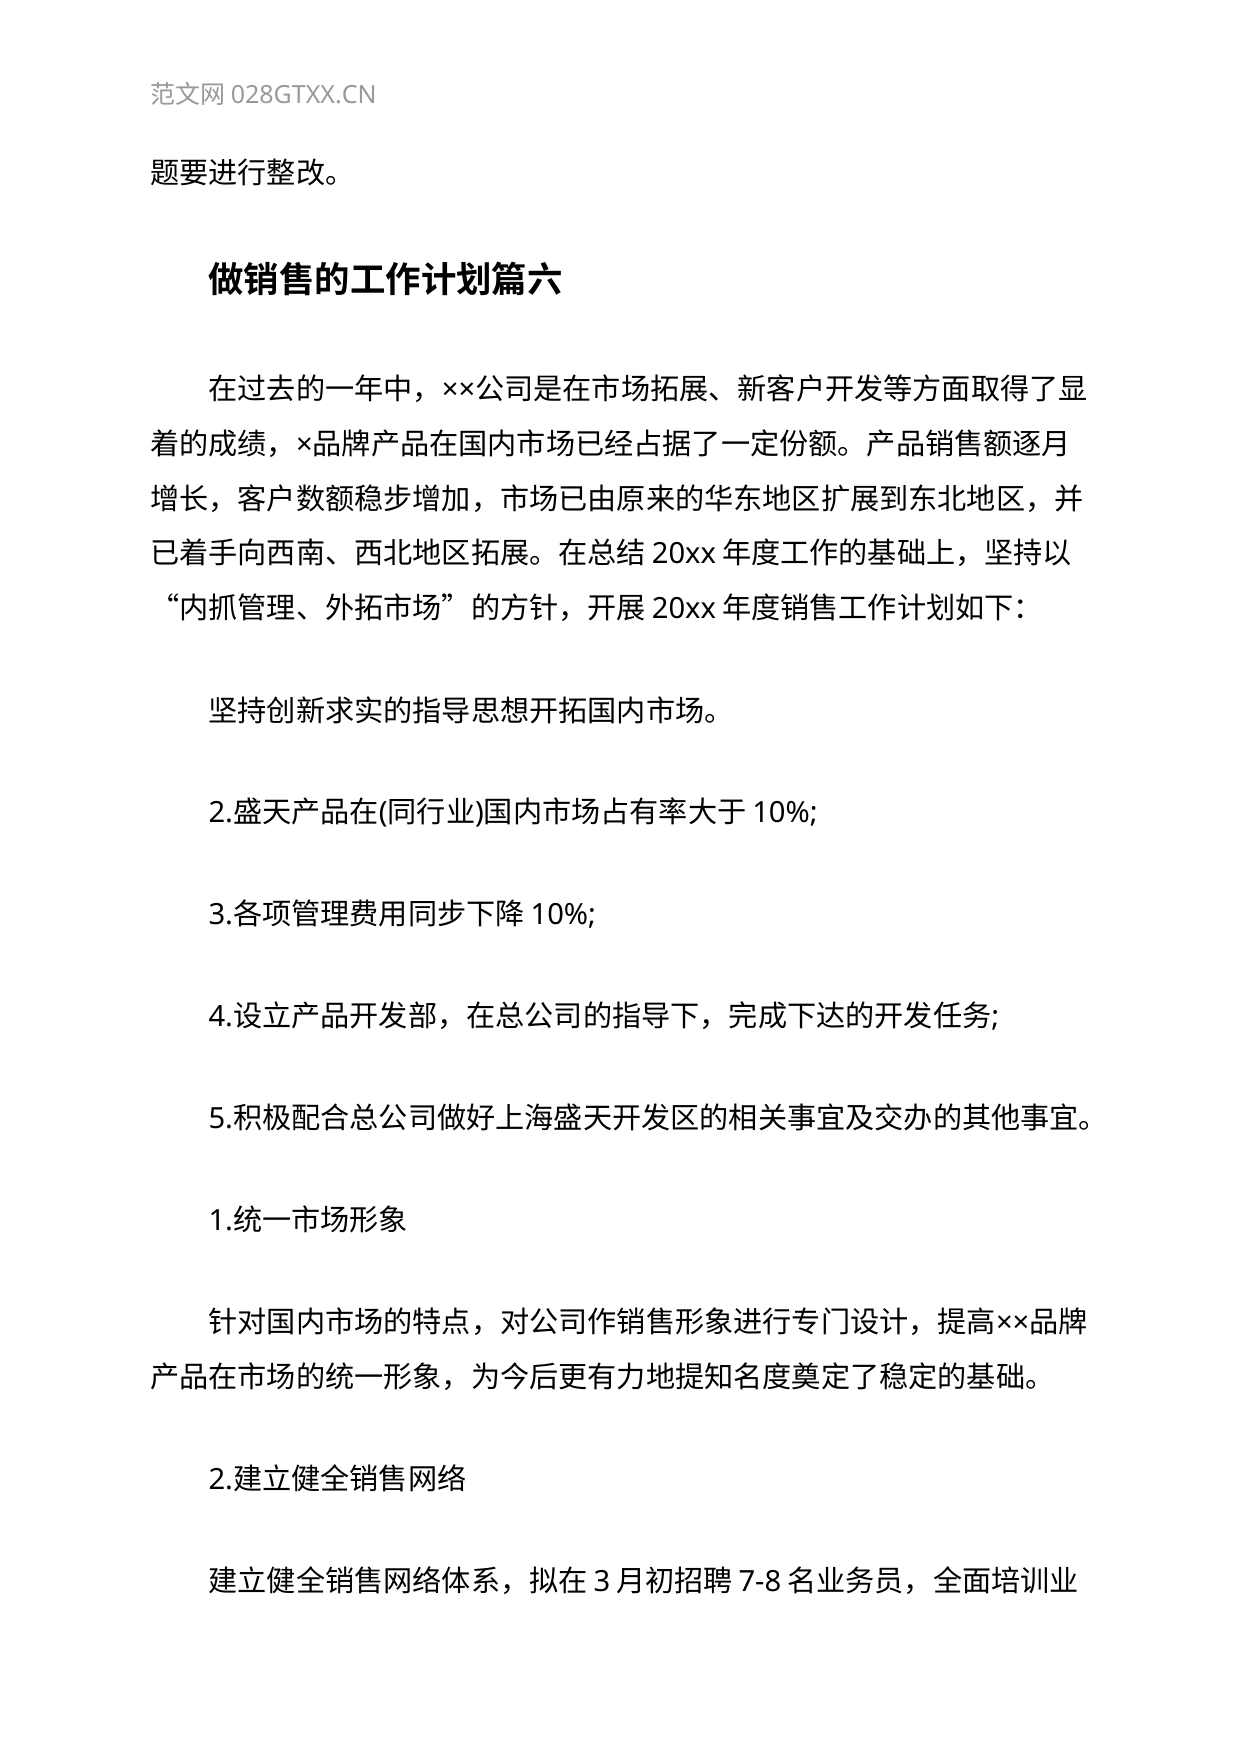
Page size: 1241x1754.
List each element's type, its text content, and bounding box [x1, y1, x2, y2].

text 3.各项管理费用同步下降10%; [150, 891, 1090, 933]
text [150, 150, 1090, 192]
text 2.盛天产品在(同行业)国内市场占有率大于10%; [150, 789, 1090, 831]
text 针对国内市场的特点，对公司作销售形象进行专门设计，提高××品牌产品在市场的统一形象，为今后更有力地提知名度奠定了稳定的基础。 [150, 1299, 1090, 1396]
text 2.建立健全销售网络 [150, 1456, 1090, 1498]
text 在过去的一年中，××公司是在市场拓展、新客户开发等方面取得了显着的成绩，×品牌产品在国内市场已经占据了一定份额。产品销售额逐月增长，客户数额稳步增加，市场已由原来的华东地区扩展到东北地区，并已着手向西南、西北地区拓展。在总结20xx年度工作的基础上，坚持以“内抓管理、外拓市场”的方针，开展20xx年度销售工作计划如下： [150, 365, 1090, 627]
text 5.积极配合总公司做好上海盛天开发区的相关事宜及交办的其他事宜。 [150, 1095, 1090, 1137]
text 4.设立产品开发部，在总公司的指导下，完成下达的开发任务; [150, 993, 1090, 1035]
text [150, 1557, 1090, 1600]
text 1.统一市场形象 [150, 1197, 1090, 1239]
text 坚持创新求实的指导思想开拓国内市场。 [150, 687, 1090, 729]
text 做销售的工作计划篇六 [150, 252, 1090, 303]
